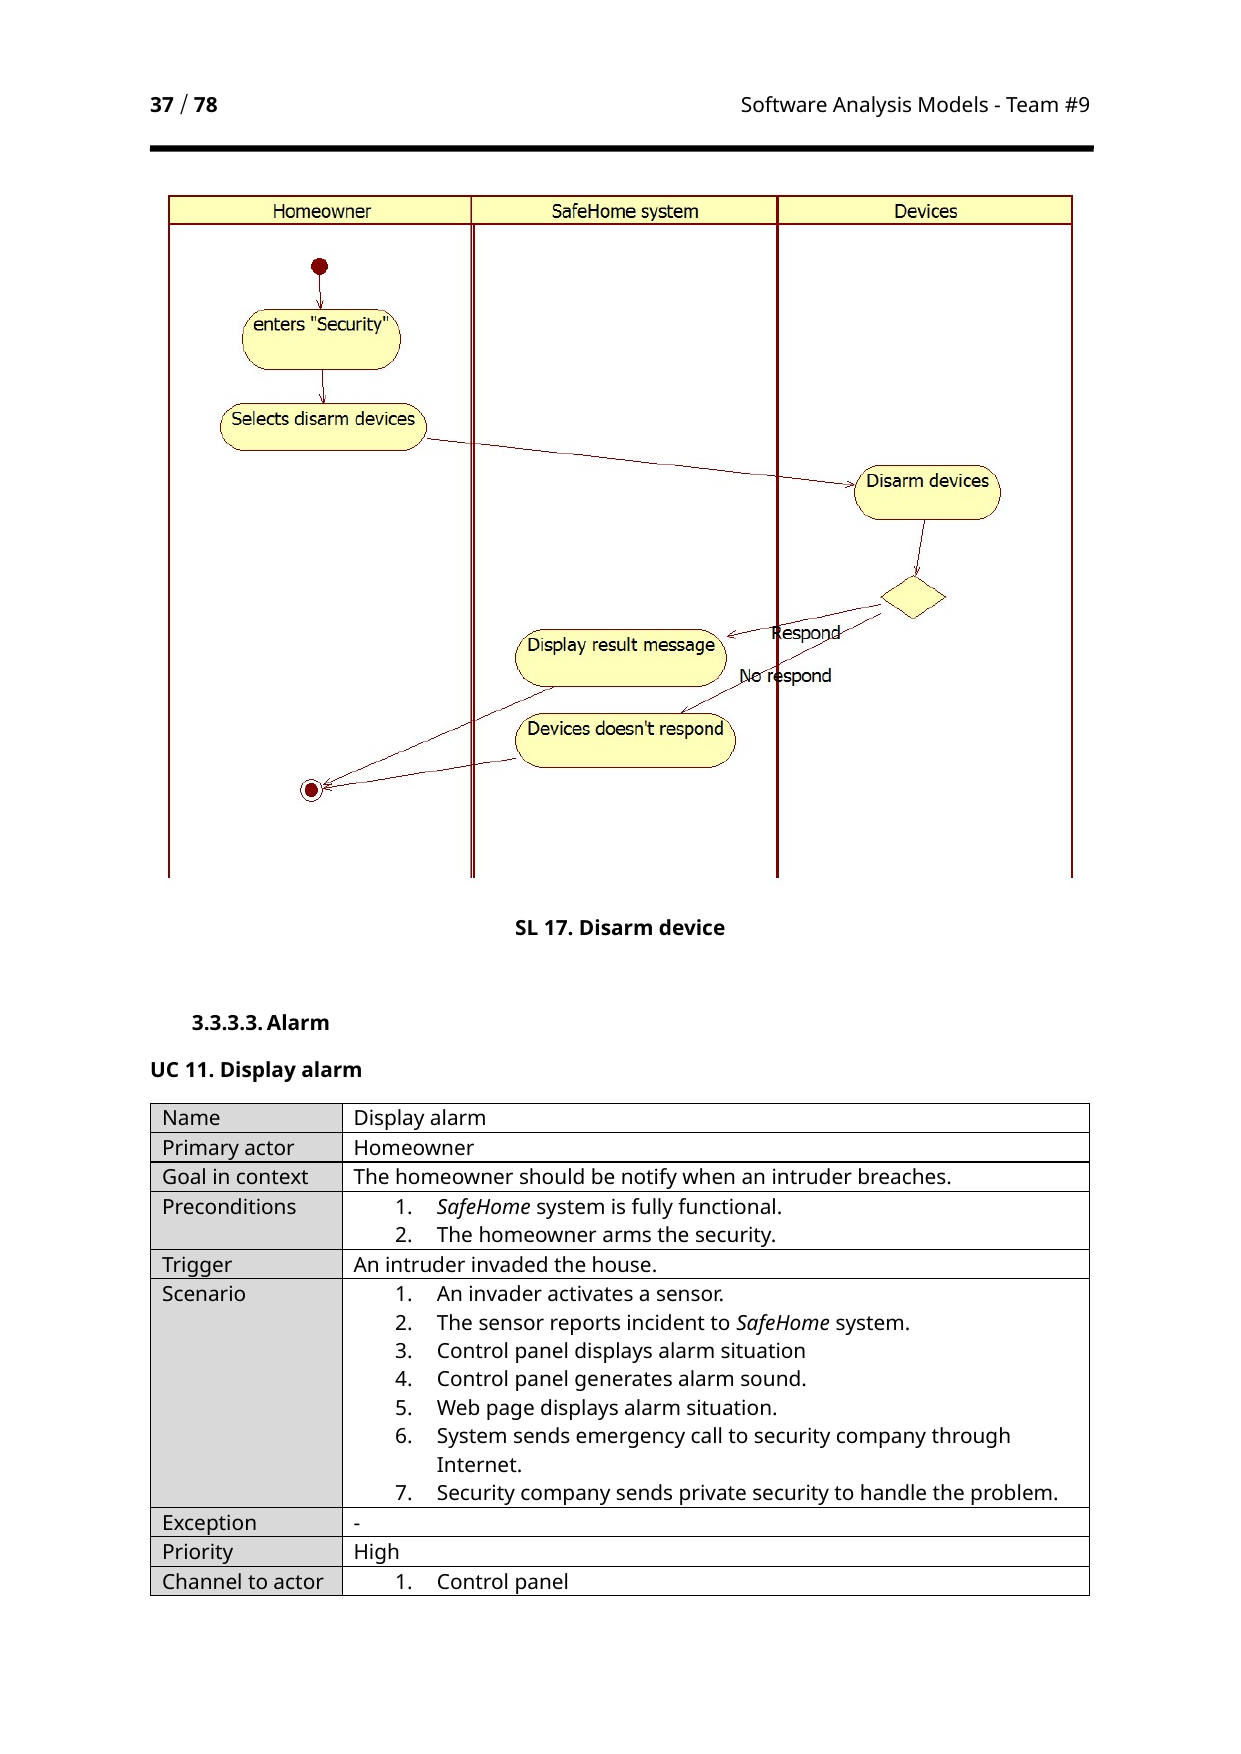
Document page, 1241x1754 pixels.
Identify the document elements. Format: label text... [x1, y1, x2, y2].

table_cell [343, 1567, 1089, 1595]
table_cell Preconditions [151, 1192, 342, 1249]
table_cell The homeowner should be notify when an intruder breaches. [343, 1163, 1089, 1191]
table_header Display alarm [343, 1104, 1089, 1132]
table_cell Trigger [151, 1250, 342, 1278]
table_cell Primary actor [151, 1133, 342, 1161]
table_cell Scenario [151, 1279, 342, 1507]
table_cell Channel to actor [151, 1567, 342, 1595]
table_cell An intruder invaded the house. [343, 1250, 1089, 1278]
table_cell SafeHome system is fully functional. The homeowner arms the security. [343, 1192, 1089, 1249]
list Alarm [192, 1008, 1090, 1036]
table_header Name [151, 1104, 342, 1132]
table_cell Exception [151, 1508, 342, 1536]
table_cell An invader activates a sensor. The sensor reports incident to SafeHome system. Control panel displays alarm situation Control panel generates alarm sound. Web page displays alarm situation. System sends emergency call to security company through Internet. Security company sends private security to handle the problem. [343, 1279, 1089, 1507]
table_cell High [343, 1537, 1089, 1566]
table_cell Homeowner [343, 1133, 1089, 1161]
picture [150, 177, 1091, 895]
table_cell - [343, 1508, 1089, 1536]
table_cell Goal in context [151, 1163, 342, 1191]
table_cell Priority [151, 1537, 342, 1566]
